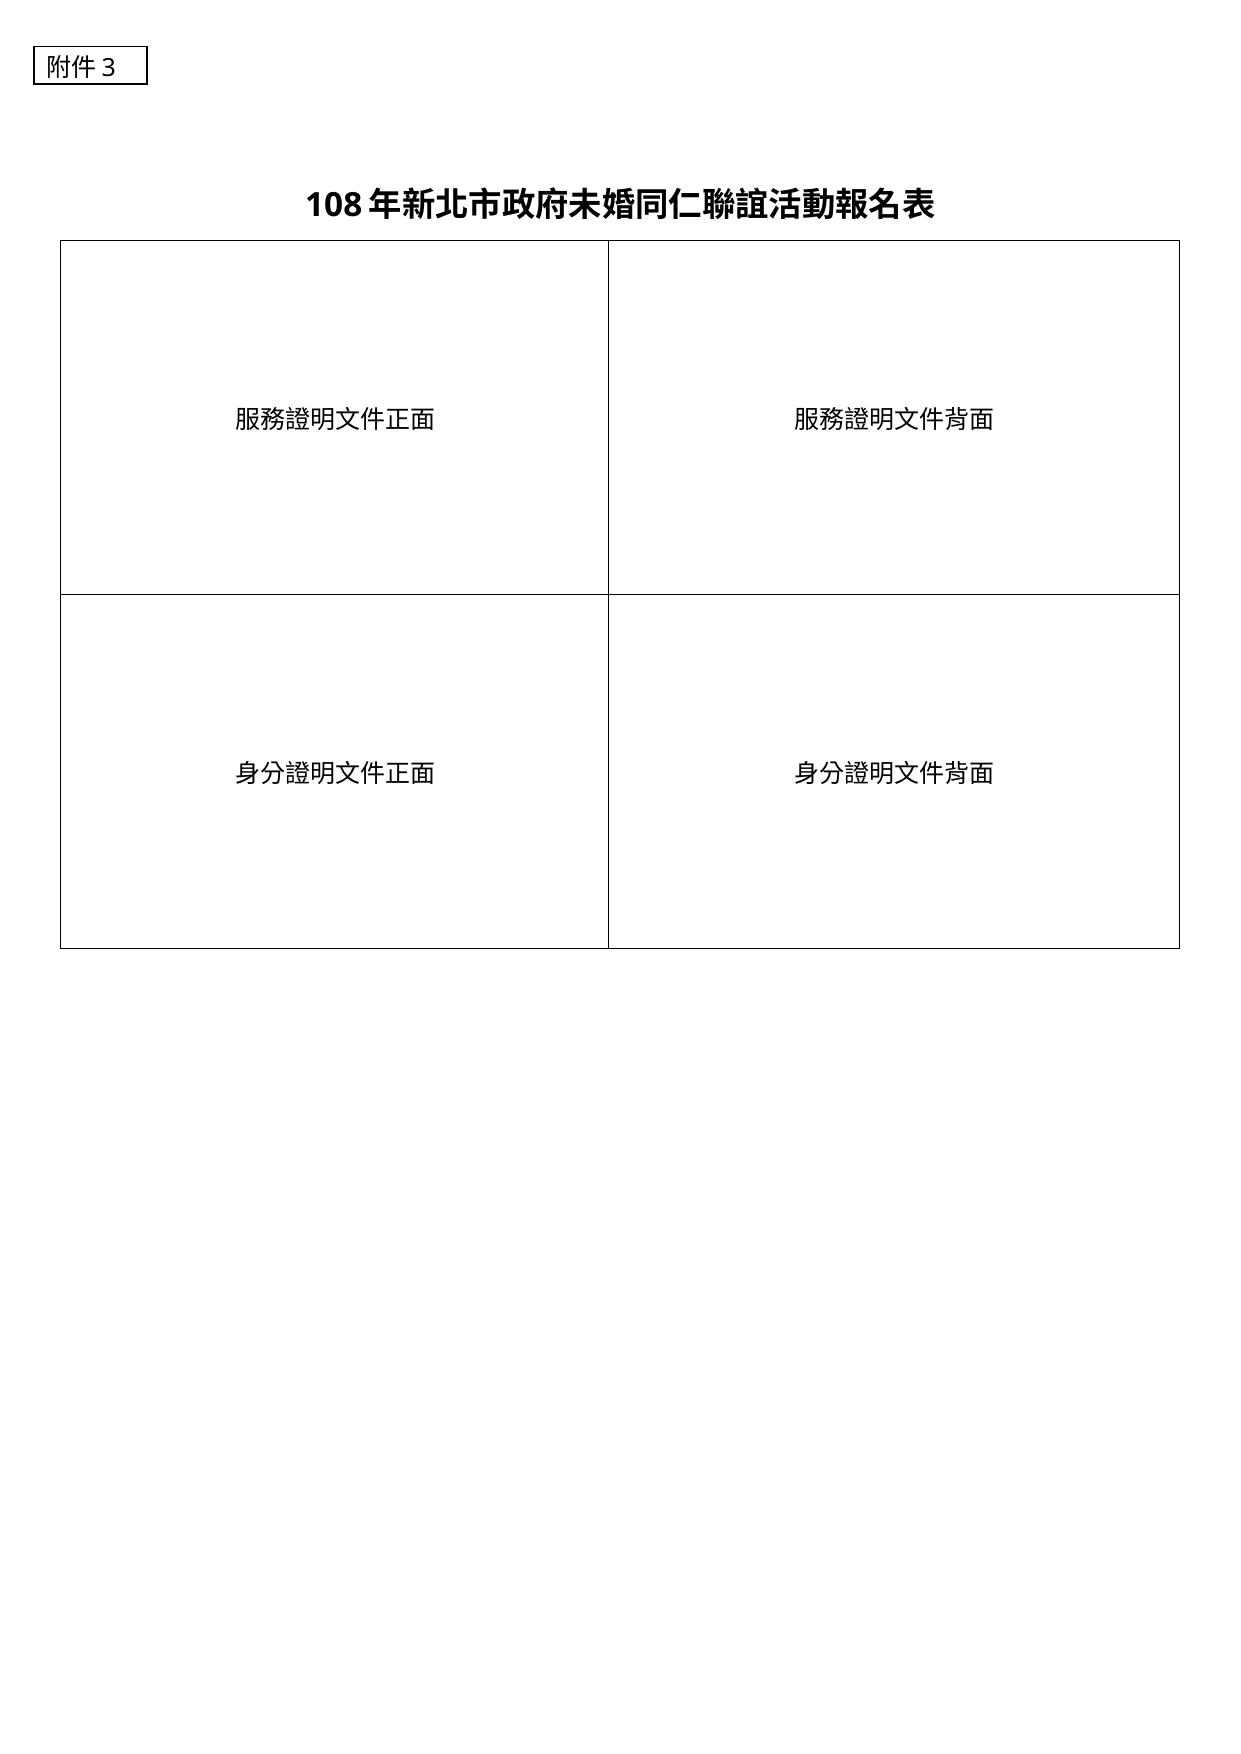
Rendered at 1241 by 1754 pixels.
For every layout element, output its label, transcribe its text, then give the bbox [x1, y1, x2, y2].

table_header 服務證明文件正面 [61, 241, 608, 594]
text 108年新北市政府未婚同仁聯誼活動報名表 [187, 164, 1053, 239]
table_cell 身分證明文件正面 [61, 595, 608, 948]
table_header 服務證明文件背面 [609, 241, 1179, 594]
table_cell 身分證明文件背面 [609, 595, 1179, 948]
